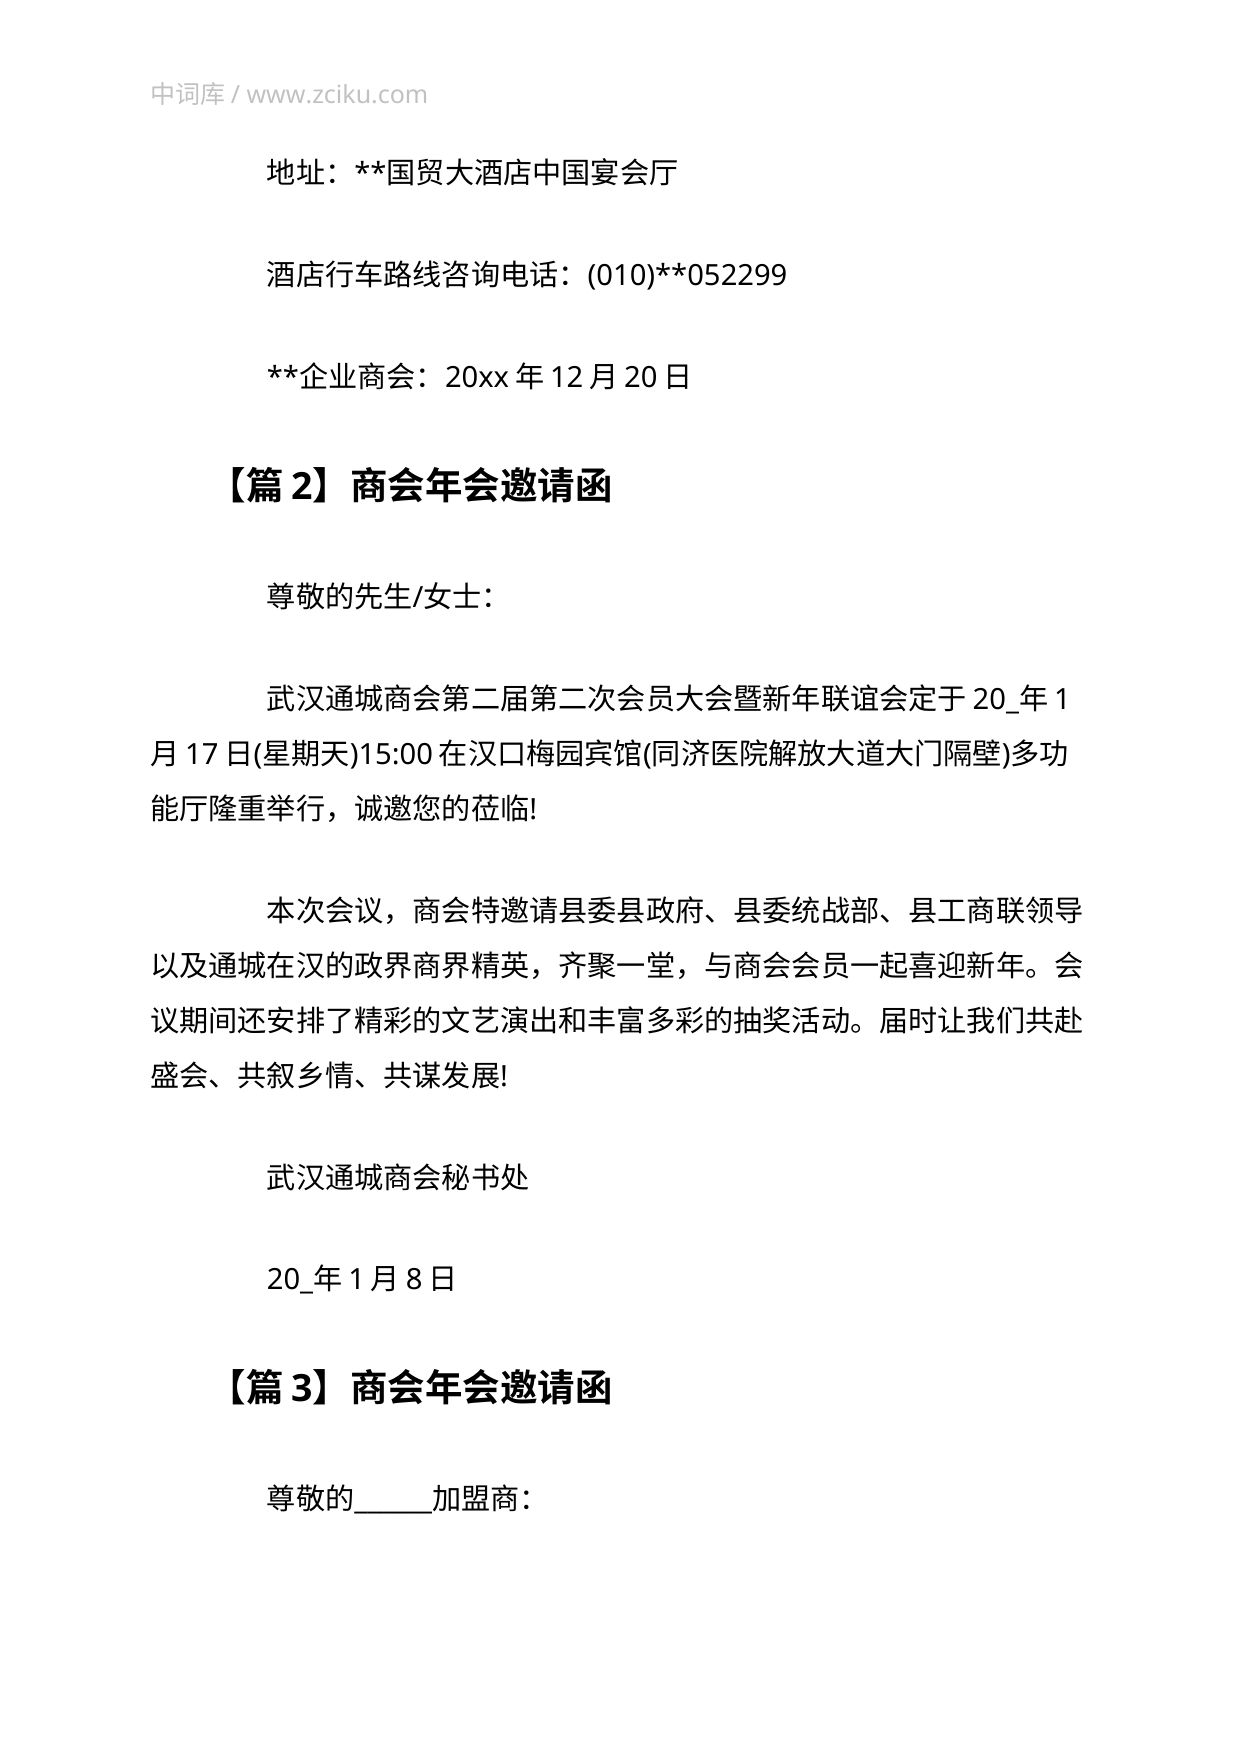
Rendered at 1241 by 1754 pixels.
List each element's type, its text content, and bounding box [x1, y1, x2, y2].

text 【篇2】商会年会邀请函 [150, 456, 1090, 510]
text 地址：**国贸大酒店中国宴会厅 [150, 150, 1090, 192]
text 武汉通城商会秘书处 [150, 1154, 1090, 1196]
text 20_年1月8日 [150, 1256, 1090, 1298]
text 酒店行车路线咨询电话：(010)**052299 [150, 252, 1090, 294]
text 武汉通城商会第二届第二次会员大会暨新年联谊会定于20_年1月17日(星期天)15:00在汉口梅园宾馆(同济医院解放大道大门隔壁)多功能厅隆重举行，诚邀您的莅临! [150, 676, 1090, 828]
text 【篇3】商会年会邀请函 [150, 1358, 1090, 1412]
text 尊敬的______加盟商： [150, 1476, 1090, 1518]
text 本次会议，商会特邀请县委县政府、县委统战部、县工商联领导以及通城在汉的政界商界精英，齐聚一堂，与商会会员一起喜迎新年。会议期间还安排了精彩的文艺演出和丰富多彩的抽奖活动。届时让我们共赴盛会、共叙乡情、共谋发展! [150, 887, 1090, 1094]
text 尊敬的先生/女士： [150, 573, 1090, 616]
text **企业商会：20xx年12月20日 [150, 354, 1090, 396]
